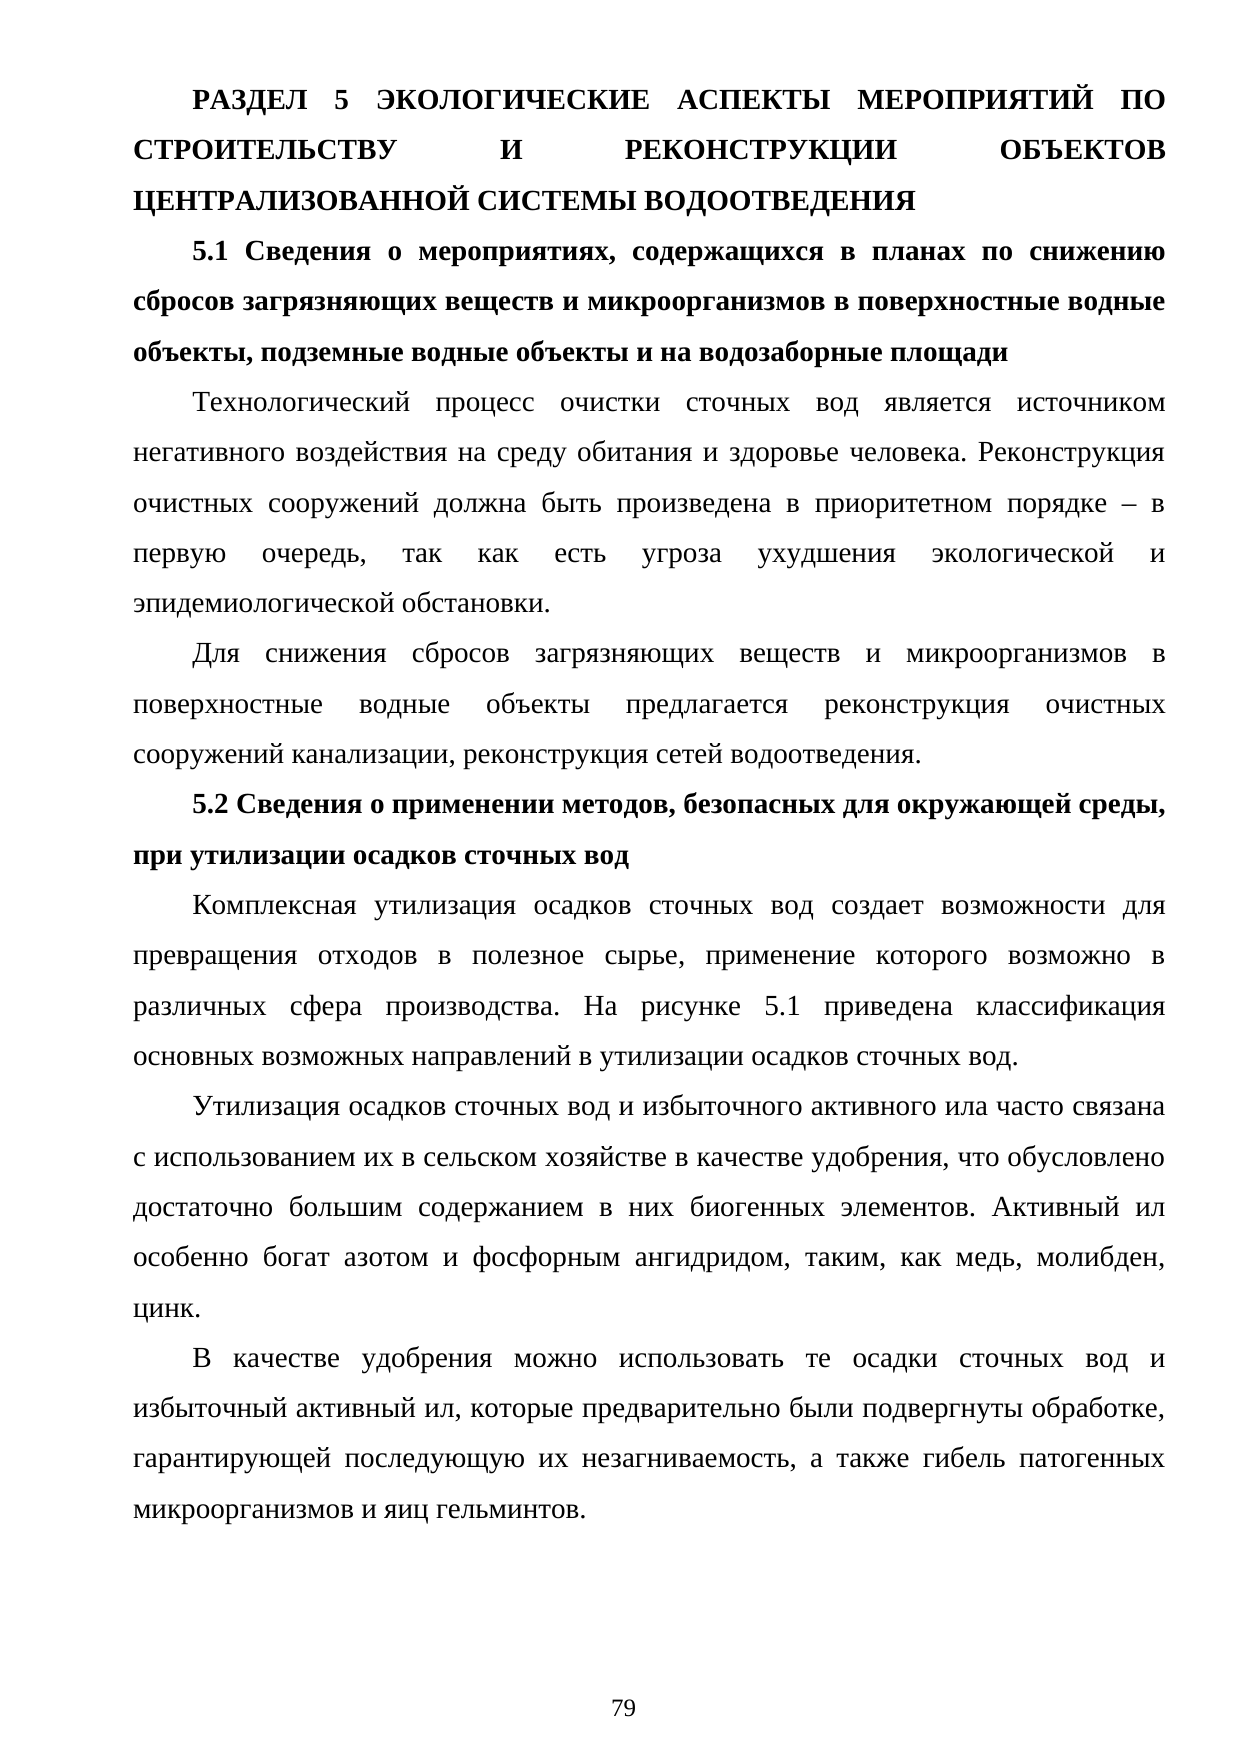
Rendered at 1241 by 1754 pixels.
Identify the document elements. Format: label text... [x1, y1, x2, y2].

text Для снижения сбросов загрязняющих веществ и микроорганизмов в поверхностные водные объекты предлагается реконструкция очистных сооружений канализации, реконструкция сетей водоотведения. [133, 636, 1166, 770]
text В качестве удобрения можно использовать те осадки сточных вод и избыточный активный ил, которые предварительно были подвергнуты обработке, гарантирующей последующую их незагниваемость, а также гибель патогенных микроорганизмов и яиц гельминтов. [133, 1340, 1166, 1524]
text Комплексная утилизация осадков сточных вод создает возможности для превращения отходов в полезное сырье, применение которого возможно в различных сфера производства. На рисунке 5.1 приведена классификация основных возможных направлений в утилизации осадков сточных вод. [133, 887, 1166, 1072]
subtitle 5.1 Сведения о мероприятиях, содержащихся в планах по снижению сбросов загрязняющих веществ и микроорганизмов в поверхностные водные объекты, подземные водные объекты и на водозаборные площади [133, 233, 1166, 367]
text Утилизация осадков сточных вод и избыточного активного ила часто связана с использованием их в сельском хозяйстве в качестве удобрения, что обусловлено достаточно большим содержанием в них биогенных элементов. Активный ил особенно богат азотом и фосфорным ангидридом, таким, как медь, молибден, цинк. [133, 1088, 1166, 1323]
subtitle 5.2 Сведения о применении методов, безопасных для окружающей среды, при утилизации осадков сточных вод [133, 787, 1166, 870]
text Технологический процесс очистки сточных вод является источником негативного воздействия на среду обитания и здоровье человека. Реконструкция очистных сооружений должна быть произведена в приоритетном порядке – в первую очередь, так как есть угроза ухудшения экологической и эпидемиологической обстановки. [133, 384, 1166, 619]
subtitle РАЗДЕЛ 5 ЭКОЛОГИЧЕСКИЕ АСПЕКТЫ МЕРОПРИЯТИЙ ПО СТРОИТЕЛЬСТВУ И РЕКОНСТРУКЦИИ ОБЪЕКТОВ ЦЕНТРАЛИЗОВАННОЙ СИСТЕМЫ ВОДООТВЕДЕНИЯ [133, 82, 1166, 216]
